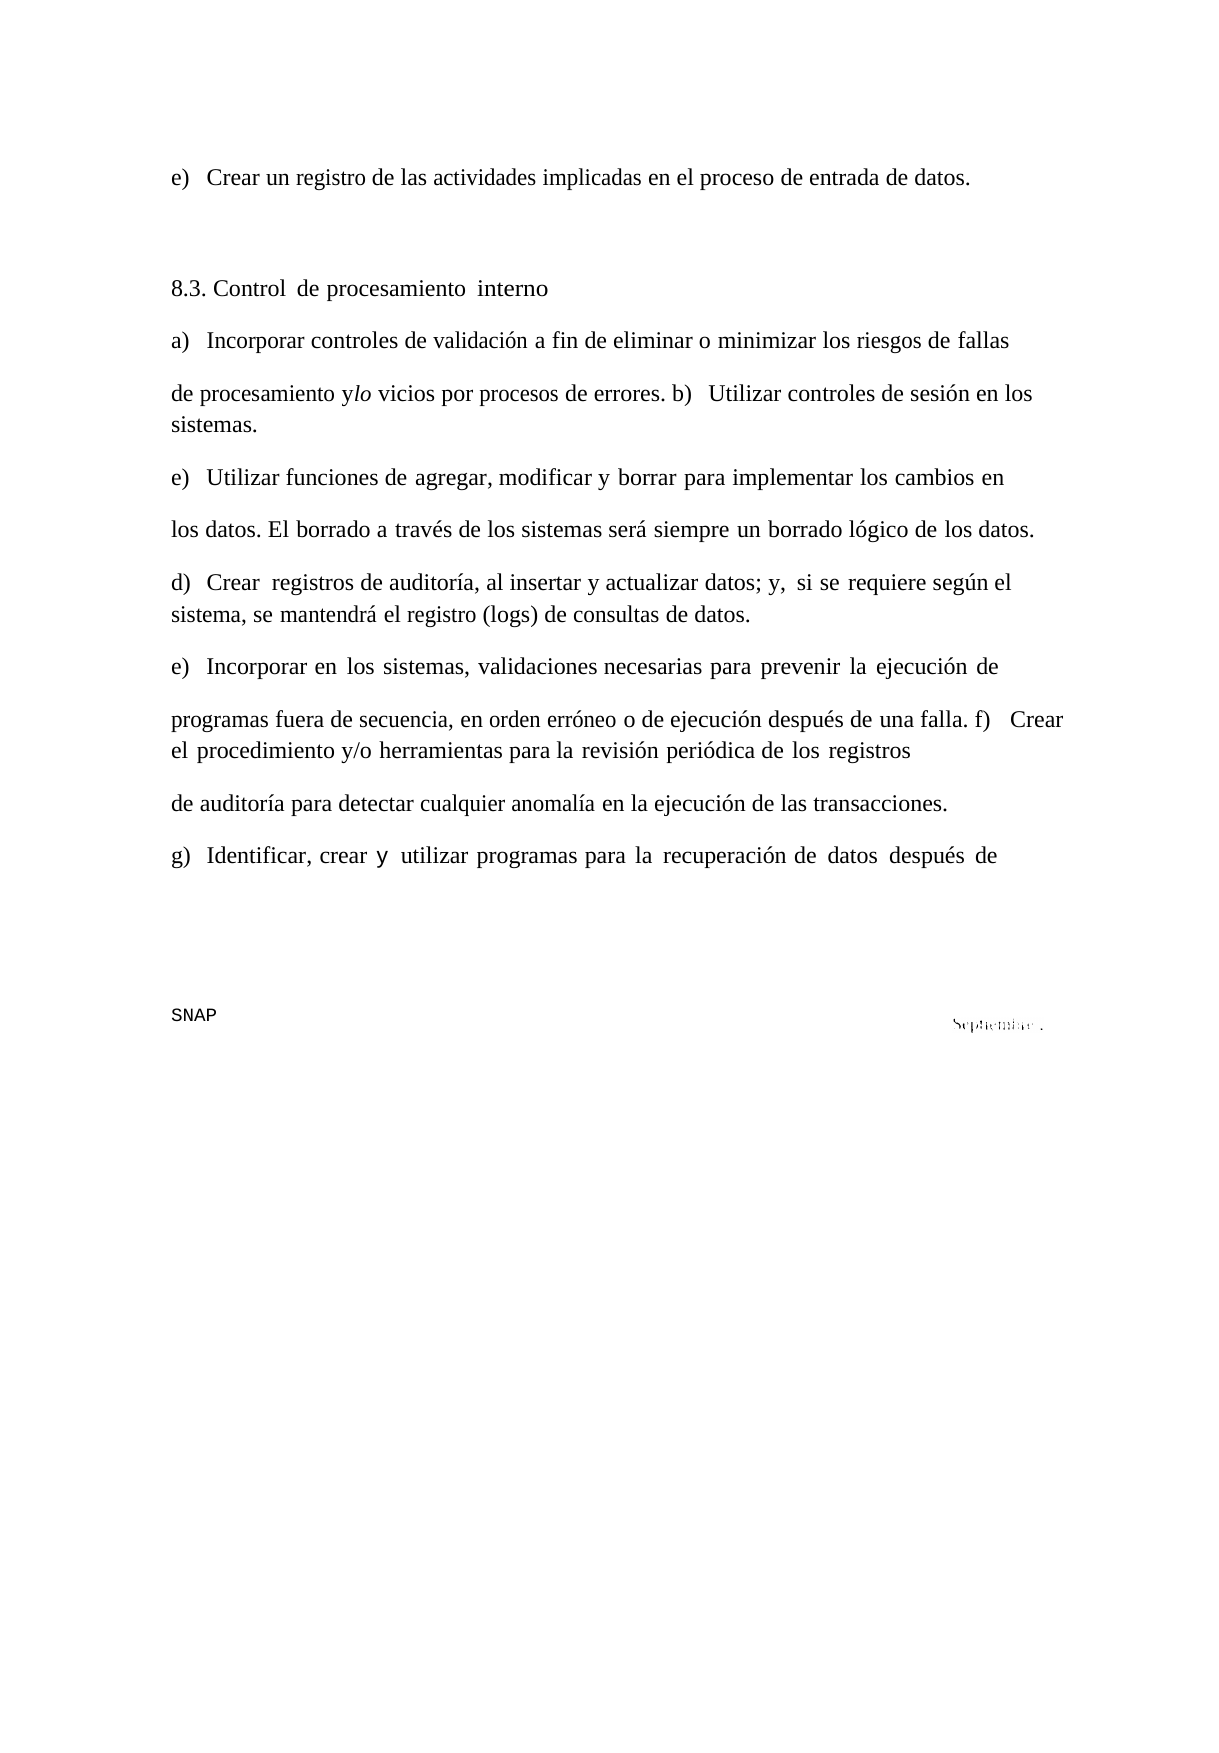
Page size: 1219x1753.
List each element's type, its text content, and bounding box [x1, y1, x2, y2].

text g) Identificar, crear y utilizar programas para la recuperación de datos después de [171, 841, 1079, 869]
text SNAP [171, 1006, 1079, 1027]
text los datos. El borrado a través de los sistemas será siempre un borrado lógico de los datos. [171, 515, 1079, 543]
text a) Incorporar controles de validación a fin de eliminar o minimizar los riesgos de fallas [171, 326, 1079, 354]
text programas fuera de secuencia, en orden erróneo o de ejecución después de una falla. f) Crear el procedimiento y/o herramientas para la revisión periódica de los registros [171, 704, 1079, 764]
text de auditoría para detectar cualquier anomalía en la ejecución de las transacciones. [171, 789, 1079, 816]
text e) Incorporar en los sistemas, validaciones necesarias para prevenir la ejecución de [171, 652, 1079, 680]
picture [952, 1027, 1044, 1033]
text de procesamiento ylo vicios por procesos de errores. b) Utilizar controles de sesión en los sistemas. [171, 379, 1079, 438]
text e) Utilizar funciones de agregar, modificar y borrar para implementar los cambios en [171, 463, 1079, 491]
text 8.3. Control de procesamiento interno [171, 274, 1079, 301]
text e) Crear un registro de las actividades implicadas en el proceso de entrada de datos. [171, 162, 1079, 190]
text d) Crear registros de auditoría, al insertar y actualizar datos; y, si se requiere según el sistema, se mantendrá el registro (logs) de consultas de datos. [171, 568, 1079, 627]
